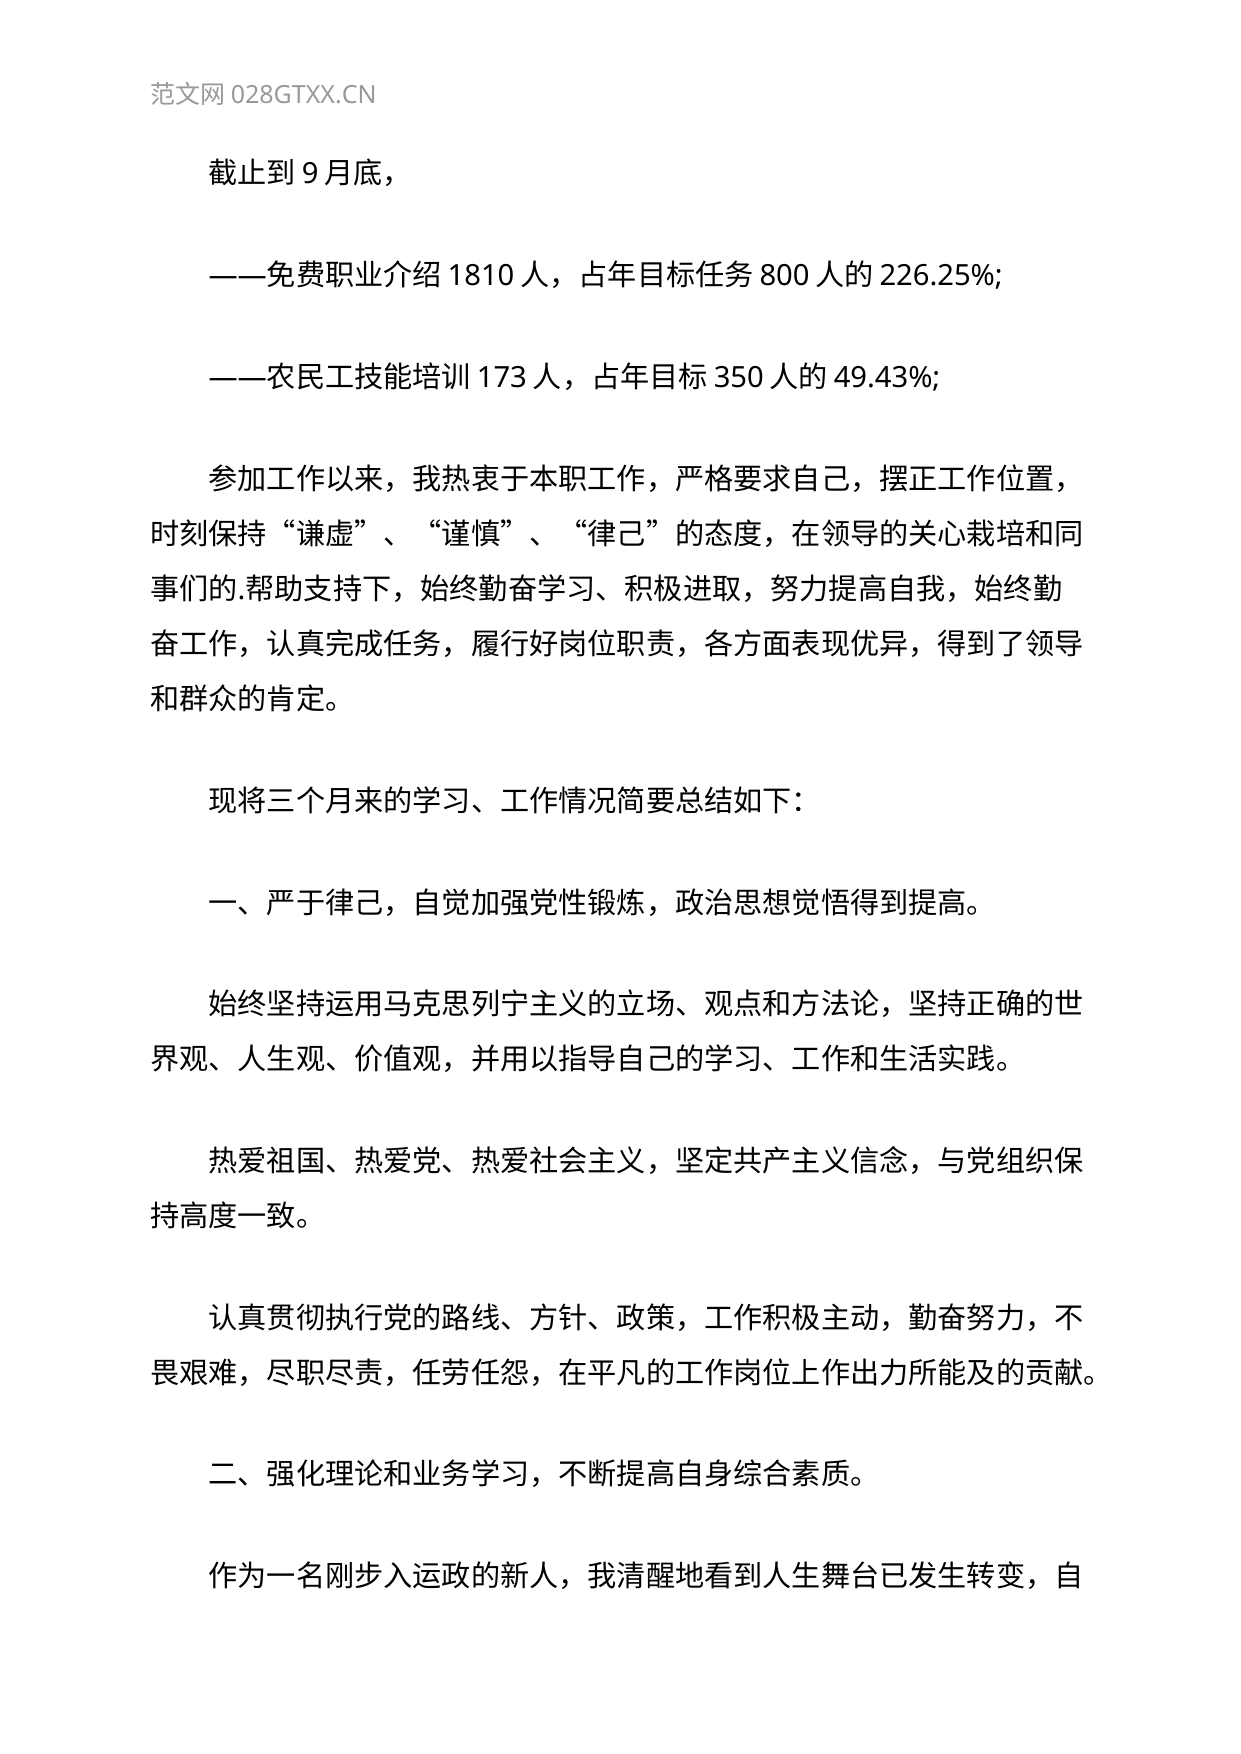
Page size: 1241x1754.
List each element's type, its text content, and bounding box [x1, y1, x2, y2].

text 现将三个月来的学习、工作情况简要总结如下： [150, 777, 1090, 820]
text 二、强化理论和业务学习，不断提高自身综合素质。 [150, 1451, 1090, 1493]
text 截止到9月底， [150, 150, 1090, 192]
text 一、严于律己，自觉加强党性锻炼，政治思想觉悟得到提高。 [150, 879, 1090, 921]
text 热爱祖国、热爱党、热爱社会主义，坚定共产主义信念，与党组织保持高度一致。 [150, 1138, 1090, 1235]
text 认真贯彻执行党的路线、方针、政策，工作积极主动，勤奋努力，不畏艰难，尽职尽责，任劳任怨，在平凡的工作岗位上作出力所能及的贡献。 [150, 1294, 1090, 1391]
text 始终坚持运用马克思列宁主义的立场、观点和方法论，坚持正确的世界观、人生观、价值观，并用以指导自己的学习、工作和生活实践。 [150, 981, 1090, 1078]
text 参加工作以来，我热衷于本职工作，严格要求自己，摆正工作位置，时刻保持“谦虚”、“谨慎”、“律己”的态度，在领导的关心栽培和同事们的.帮助支持下，始终勤奋学习、积极进取，努力提高自我，始终勤奋工作，认真完成任务，履行好岗位职责，各方面表现优异，得到了领导和群众的肯定。 [150, 456, 1090, 718]
text ——农民工技能培训173人，占年目标350人的49.43%; [150, 354, 1090, 396]
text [150, 1553, 1090, 1595]
text ——免费职业介绍1810人，占年目标任务800人的226.25%; [150, 252, 1090, 294]
